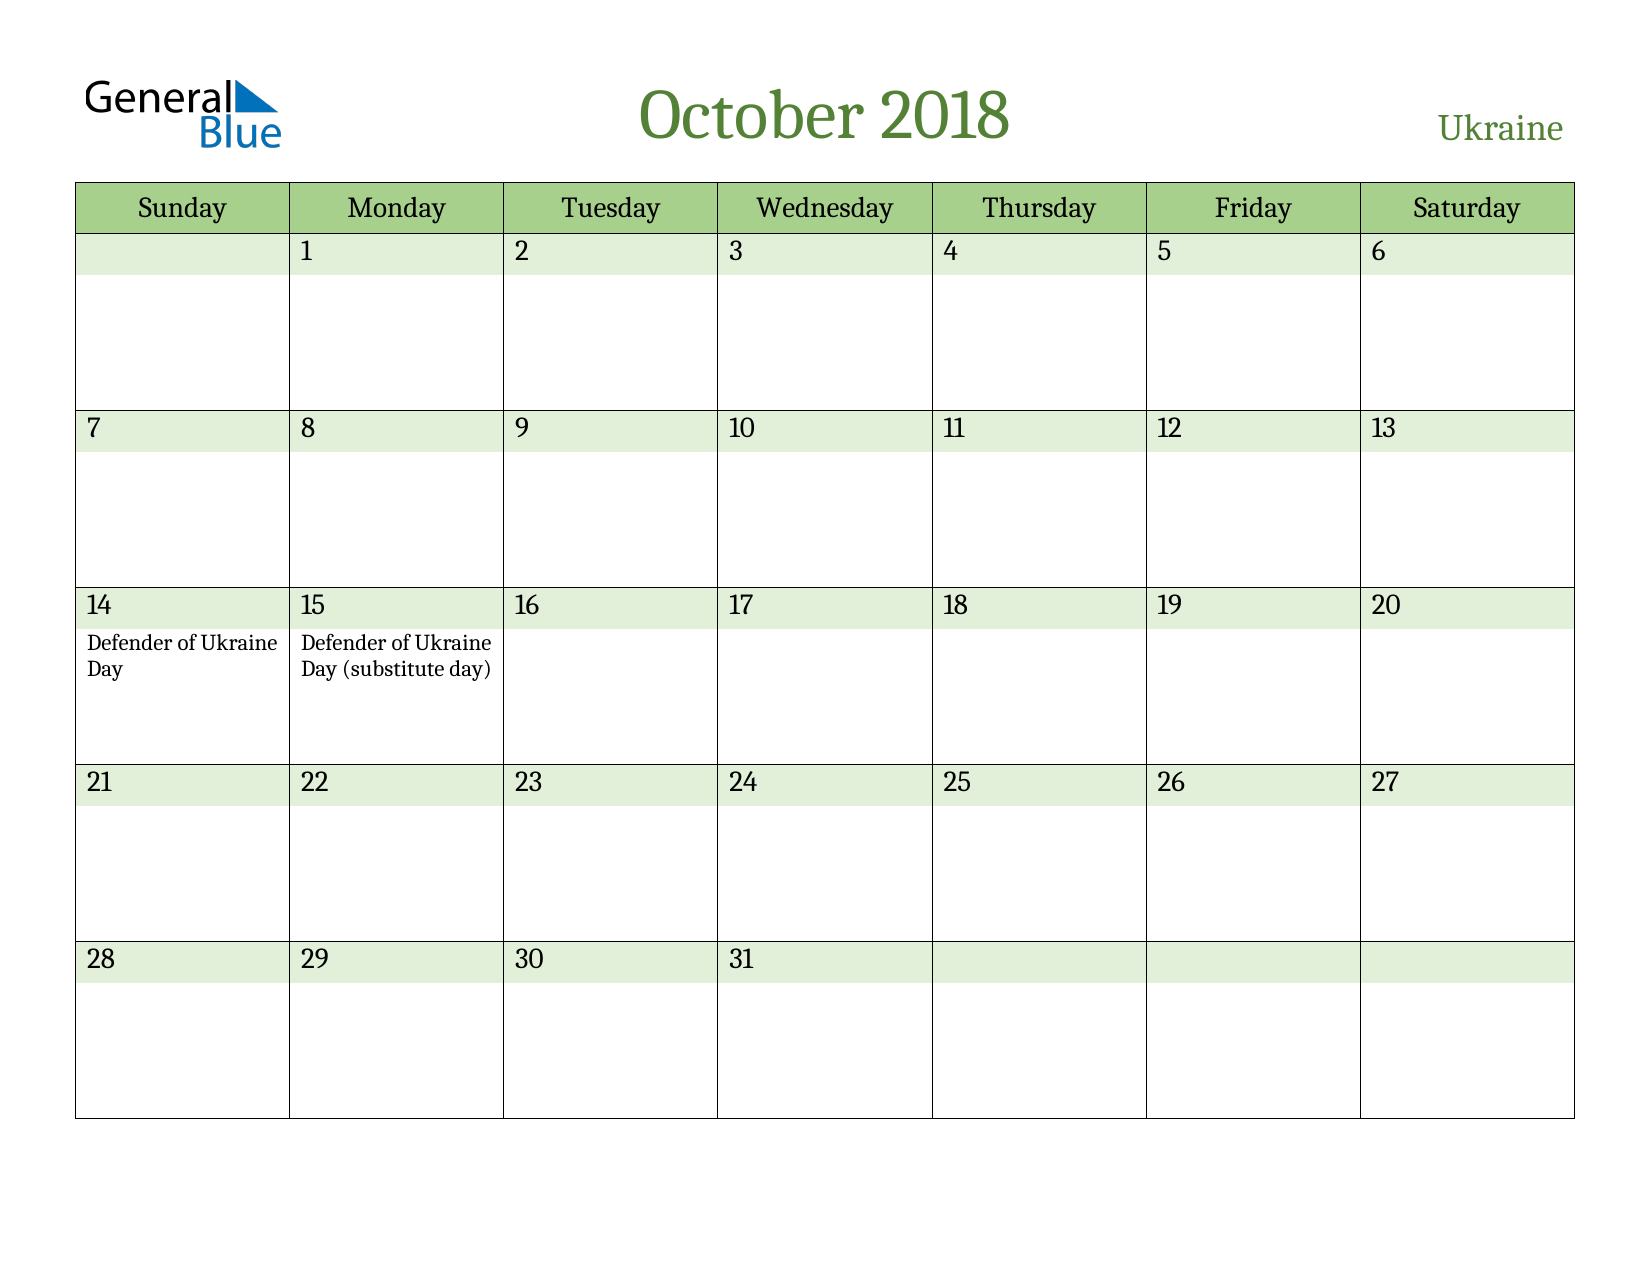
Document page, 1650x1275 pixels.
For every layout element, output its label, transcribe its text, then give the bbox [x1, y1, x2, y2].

table_header Ukraine [1146, 75, 1574, 182]
table_cell Tuesday [504, 183, 717, 233]
table_cell [933, 275, 1146, 410]
table_cell 31 [718, 942, 932, 983]
table_cell Monday [290, 183, 503, 233]
table_cell 4 [933, 234, 1146, 275]
table_cell [1147, 983, 1360, 1118]
table_cell 6 [1361, 234, 1574, 275]
table_cell [933, 806, 1146, 941]
table_cell 5 [1147, 234, 1360, 275]
table_cell [76, 234, 289, 275]
table_cell [1361, 452, 1574, 587]
table_cell 18 [933, 588, 1146, 629]
table_cell [504, 806, 717, 941]
table_cell 16 [504, 588, 717, 629]
table_cell [504, 275, 717, 410]
table_cell 23 [504, 765, 717, 806]
table_cell [933, 942, 1146, 983]
table_cell 3 [718, 234, 932, 275]
table_cell 29 [290, 942, 503, 983]
table_cell [933, 452, 1146, 587]
table_cell [1147, 806, 1360, 941]
table_cell [76, 983, 289, 1118]
table_cell [718, 275, 932, 410]
table_cell [933, 629, 1146, 764]
table_cell 17 [718, 588, 932, 629]
table_cell 26 [1147, 765, 1360, 806]
table_cell 12 [1147, 411, 1360, 452]
table_cell [1147, 629, 1360, 764]
table_cell [504, 983, 717, 1118]
table_cell Defender of Ukraine Day [76, 629, 289, 764]
table_cell 30 [504, 942, 717, 983]
table_cell [1361, 942, 1574, 983]
picture [86, 80, 281, 148]
table_cell 22 [290, 765, 503, 806]
table_cell Saturday [1361, 183, 1574, 233]
table_cell 21 [76, 765, 289, 806]
table_cell 7 [76, 411, 289, 452]
table_cell 11 [933, 411, 1146, 452]
table_cell 8 [290, 411, 503, 452]
table_cell [1361, 806, 1574, 941]
table_cell [76, 452, 289, 587]
table_cell [290, 275, 503, 410]
table_cell [290, 983, 503, 1118]
table_cell 20 [1361, 588, 1574, 629]
table_cell [1147, 275, 1360, 410]
table_cell 27 [1361, 765, 1574, 806]
table_cell [718, 806, 932, 941]
table_header October 2018 [504, 75, 1146, 182]
table_cell [1361, 275, 1574, 410]
table_cell 14 [76, 588, 289, 629]
table_cell Sunday [76, 183, 289, 233]
table_cell 10 [718, 411, 932, 452]
table_cell [718, 629, 932, 764]
table_cell [504, 452, 717, 587]
table_cell 2 [504, 234, 717, 275]
table_cell 24 [718, 765, 932, 806]
table_cell Friday [1147, 183, 1360, 233]
table_cell Thursday [933, 183, 1146, 233]
table_cell [76, 275, 289, 410]
table_cell [76, 806, 289, 941]
table_cell [290, 806, 503, 941]
table_cell [1147, 452, 1360, 587]
table_cell 15 [290, 588, 503, 629]
table_cell Defender of Ukraine Day (substitute day) [290, 629, 503, 764]
table_cell 9 [504, 411, 717, 452]
table_cell 28 [76, 942, 289, 983]
table_cell [290, 452, 503, 587]
table_cell [718, 983, 932, 1118]
table_cell Wednesday [718, 183, 932, 233]
table_header [76, 75, 503, 182]
table_cell [504, 629, 717, 764]
table_cell [1361, 983, 1574, 1118]
table_cell 1 [290, 234, 503, 275]
table_cell [1147, 942, 1360, 983]
table_cell 13 [1361, 411, 1574, 452]
table_cell [1361, 629, 1574, 764]
table_cell [933, 983, 1146, 1118]
table_cell [718, 452, 932, 587]
table_cell 25 [933, 765, 1146, 806]
table_cell 19 [1147, 588, 1360, 629]
